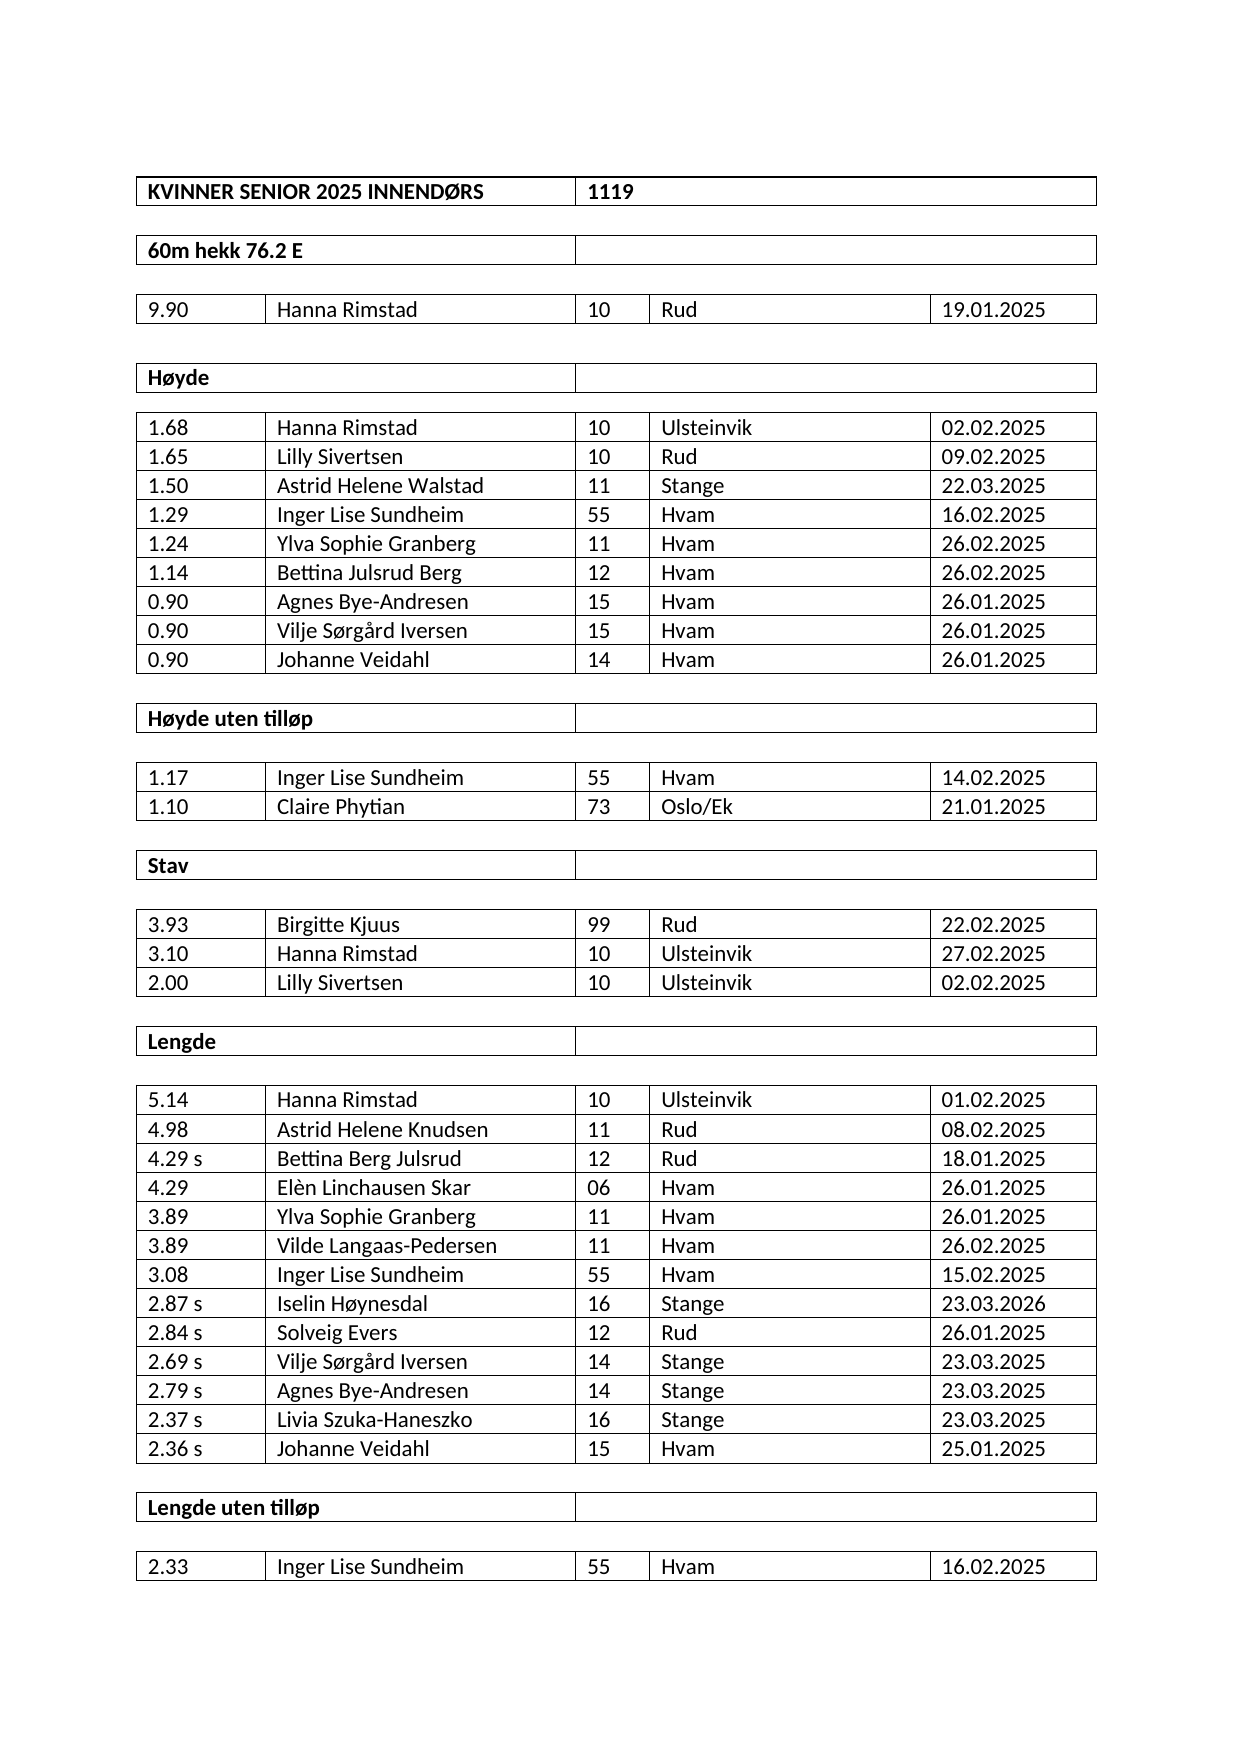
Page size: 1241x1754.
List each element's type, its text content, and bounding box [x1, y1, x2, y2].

table_cell Ulsteinvik [650, 968, 930, 996]
table_cell 14 [576, 1347, 649, 1375]
table_header [576, 364, 1096, 392]
table_cell 23.03.2025 [931, 1405, 1096, 1433]
table_cell 26.01.2025 [931, 616, 1096, 644]
table_cell Hvam [650, 616, 930, 644]
table_header 2.33 [137, 1552, 265, 1580]
table_cell Rud [650, 1115, 930, 1143]
table_cell Rud [650, 442, 930, 470]
table_cell Hvam [650, 587, 930, 615]
table_cell 11 [576, 529, 649, 557]
table_cell 11 [576, 1202, 649, 1230]
table_cell 10 [576, 939, 649, 967]
table_header [576, 851, 1096, 879]
table_cell 18.01.2025 [931, 1144, 1096, 1172]
table_cell Hvam [650, 1260, 930, 1288]
table_header Rud [650, 910, 930, 938]
table_cell Johanne Veidahl [266, 645, 575, 673]
table_cell 26.01.2025 [931, 1173, 1096, 1201]
table_cell 3.89 [137, 1231, 265, 1259]
table_cell 15 [576, 587, 649, 615]
table_cell 4.98 [137, 1115, 265, 1143]
table_cell 26.02.2025 [931, 558, 1096, 586]
table_header Inger Lise Sundheim [266, 763, 575, 791]
table_header 55 [576, 763, 649, 791]
table_cell Hanna Rimstad [266, 939, 575, 967]
table_cell 0.90 [137, 587, 265, 615]
table_cell Hvam [650, 1434, 930, 1462]
table_header Hvam [650, 1552, 930, 1580]
table_cell Ylva Sophie Granberg [266, 1202, 575, 1230]
table_cell 16 [576, 1405, 649, 1433]
table_cell 10 [576, 442, 649, 470]
table_cell Stange [650, 1289, 930, 1317]
table_cell 26.02.2025 [931, 529, 1096, 557]
table_cell 1.10 [137, 792, 265, 820]
table_cell Astrid Helene Knudsen [266, 1115, 575, 1143]
table_cell 3.89 [137, 1202, 265, 1230]
table_header Lengde uten tilløp [137, 1493, 575, 1521]
table_cell 26.01.2025 [931, 587, 1096, 615]
table_cell 12 [576, 1144, 649, 1172]
table_cell 55 [576, 500, 649, 528]
table_cell 11 [576, 1115, 649, 1143]
table_cell 2.37 s [137, 1405, 265, 1433]
table_cell Agnes Bye-Andresen [266, 1376, 575, 1404]
table_cell 1.65 [137, 442, 265, 470]
table_cell 3.10 [137, 939, 265, 967]
table_cell Hvam [650, 529, 930, 557]
table_cell 23.03.2025 [931, 1376, 1096, 1404]
table_header 3.93 [137, 910, 265, 938]
table_cell 2.36 s [137, 1434, 265, 1462]
table_cell 23.03.2026 [931, 1289, 1096, 1317]
table_header [576, 236, 1096, 264]
table_header 22.02.2025 [931, 910, 1096, 938]
table_cell Inger Lise Sundheim [266, 500, 575, 528]
table_header 16.02.2025 [931, 1552, 1096, 1580]
table_header Stav [137, 851, 575, 879]
table_cell 3.08 [137, 1260, 265, 1288]
table_cell 15.02.2025 [931, 1260, 1096, 1288]
table_header Rud [650, 295, 930, 323]
table_cell Claire Phytian [266, 792, 575, 820]
table_cell 26.01.2025 [931, 1202, 1096, 1230]
table_header 9.90 [137, 295, 265, 323]
table_header Ulsteinvik [650, 413, 930, 441]
table_cell Agnes Bye-Andresen [266, 587, 575, 615]
table_header 19.01.2025 [931, 295, 1096, 323]
table_cell Oslo/Ek [650, 792, 930, 820]
table_cell Vilje Sørgård Iversen [266, 616, 575, 644]
table_cell 0.90 [137, 645, 265, 673]
table_cell 26.01.2025 [931, 1318, 1096, 1346]
table_header 1.68 [137, 413, 265, 441]
table_cell 1.24 [137, 529, 265, 557]
table_cell 12 [576, 558, 649, 586]
table_header KVINNER SENIOR 2025 INNENDØRS [137, 178, 575, 205]
table_cell Livia Szuka-Haneszko [266, 1405, 575, 1433]
table_cell Ylva Sophie Granberg [266, 529, 575, 557]
table_cell 02.02.2025 [931, 968, 1096, 996]
table_cell 2.84 s [137, 1318, 265, 1346]
table_header 10 [576, 413, 649, 441]
table_cell 15 [576, 1434, 649, 1462]
table_header 02.02.2025 [931, 413, 1096, 441]
table_cell 73 [576, 792, 649, 820]
table_cell 25.01.2025 [931, 1434, 1096, 1462]
table_cell 27.02.2025 [931, 939, 1096, 967]
table_cell Solveig Evers [266, 1318, 575, 1346]
table_cell 2.69 s [137, 1347, 265, 1375]
table_cell 12 [576, 1318, 649, 1346]
table_cell 26.01.2025 [931, 645, 1096, 673]
table_header 01.02.2025 [931, 1086, 1096, 1114]
table_header [576, 1493, 1096, 1521]
table_cell Ulsteinvik [650, 939, 930, 967]
table_cell Stange [650, 1376, 930, 1404]
table_cell 1.29 [137, 500, 265, 528]
table_header 60m hekk 76.2 E [137, 236, 575, 264]
table_cell 22.03.2025 [931, 471, 1096, 499]
table_cell 11 [576, 471, 649, 499]
table_cell Inger Lise Sundheim [266, 1260, 575, 1288]
table_cell 2.00 [137, 968, 265, 996]
table_cell Hvam [650, 500, 930, 528]
table_cell Stange [650, 1347, 930, 1375]
table_cell Hvam [650, 1231, 930, 1259]
table_header 55 [576, 1552, 649, 1580]
table_header 10 [576, 295, 649, 323]
table_cell 0.90 [137, 616, 265, 644]
table_cell 08.02.2025 [931, 1115, 1096, 1143]
table_header Lengde [137, 1027, 575, 1055]
table_cell 4.29 s [137, 1144, 265, 1172]
table_cell 2.87 s [137, 1289, 265, 1317]
table_cell 16.02.2025 [931, 500, 1096, 528]
table_cell 23.03.2025 [931, 1347, 1096, 1375]
table_cell 1.50 [137, 471, 265, 499]
table_cell Lilly Sivertsen [266, 968, 575, 996]
table_header Ulsteinvik [650, 1086, 930, 1114]
table_header Høyde [137, 364, 575, 392]
table_cell 4.29 [137, 1173, 265, 1201]
table_cell 1.14 [137, 558, 265, 586]
table_cell 11 [576, 1231, 649, 1259]
table_cell Iselin Høynesdal [266, 1289, 575, 1317]
table_cell 21.01.2025 [931, 792, 1096, 820]
table_cell Bettina Julsrud Berg [266, 558, 575, 586]
table_cell 16 [576, 1289, 649, 1317]
table_header 5.14 [137, 1086, 265, 1114]
table_cell Hvam [650, 558, 930, 586]
table_cell Rud [650, 1318, 930, 1346]
table_header 1.17 [137, 763, 265, 791]
table_cell Vilde Langaas-Pedersen [266, 1231, 575, 1259]
table_header 1119 [576, 178, 1096, 205]
table_header [576, 704, 1096, 732]
table_cell Rud [650, 1144, 930, 1172]
table_cell Johanne Veidahl [266, 1434, 575, 1462]
table_cell 14 [576, 1376, 649, 1404]
table_header [576, 1027, 1096, 1055]
table_header Birgitte Kjuus [266, 910, 575, 938]
table_header Hanna Rimstad [266, 295, 575, 323]
table_cell 15 [576, 616, 649, 644]
table_cell 26.02.2025 [931, 1231, 1096, 1259]
table_cell Vilje Sørgård Iversen [266, 1347, 575, 1375]
table_cell 55 [576, 1260, 649, 1288]
table_header Høyde uten tilløp [137, 704, 575, 732]
table_cell Stange [650, 471, 930, 499]
table_header 99 [576, 910, 649, 938]
table_cell Hvam [650, 645, 930, 673]
table_cell 06 [576, 1173, 649, 1201]
table_cell Elèn Linchausen Skar [266, 1173, 575, 1201]
table_cell Astrid Helene Walstad [266, 471, 575, 499]
table_cell 10 [576, 968, 649, 996]
table_header Hanna Rimstad [266, 413, 575, 441]
table_cell Bettina Berg Julsrud [266, 1144, 575, 1172]
table_cell 14 [576, 645, 649, 673]
table_header 14.02.2025 [931, 763, 1096, 791]
table_cell Hvam [650, 1173, 930, 1201]
table_cell Hvam [650, 1202, 930, 1230]
table_cell Stange [650, 1405, 930, 1433]
table_header Inger Lise Sundheim [266, 1552, 575, 1580]
table_header 10 [576, 1086, 649, 1114]
table_cell 2.79 s [137, 1376, 265, 1404]
table_cell 09.02.2025 [931, 442, 1096, 470]
table_cell Lilly Sivertsen [266, 442, 575, 470]
table_header Hanna Rimstad [266, 1086, 575, 1114]
table_header Hvam [650, 763, 930, 791]
